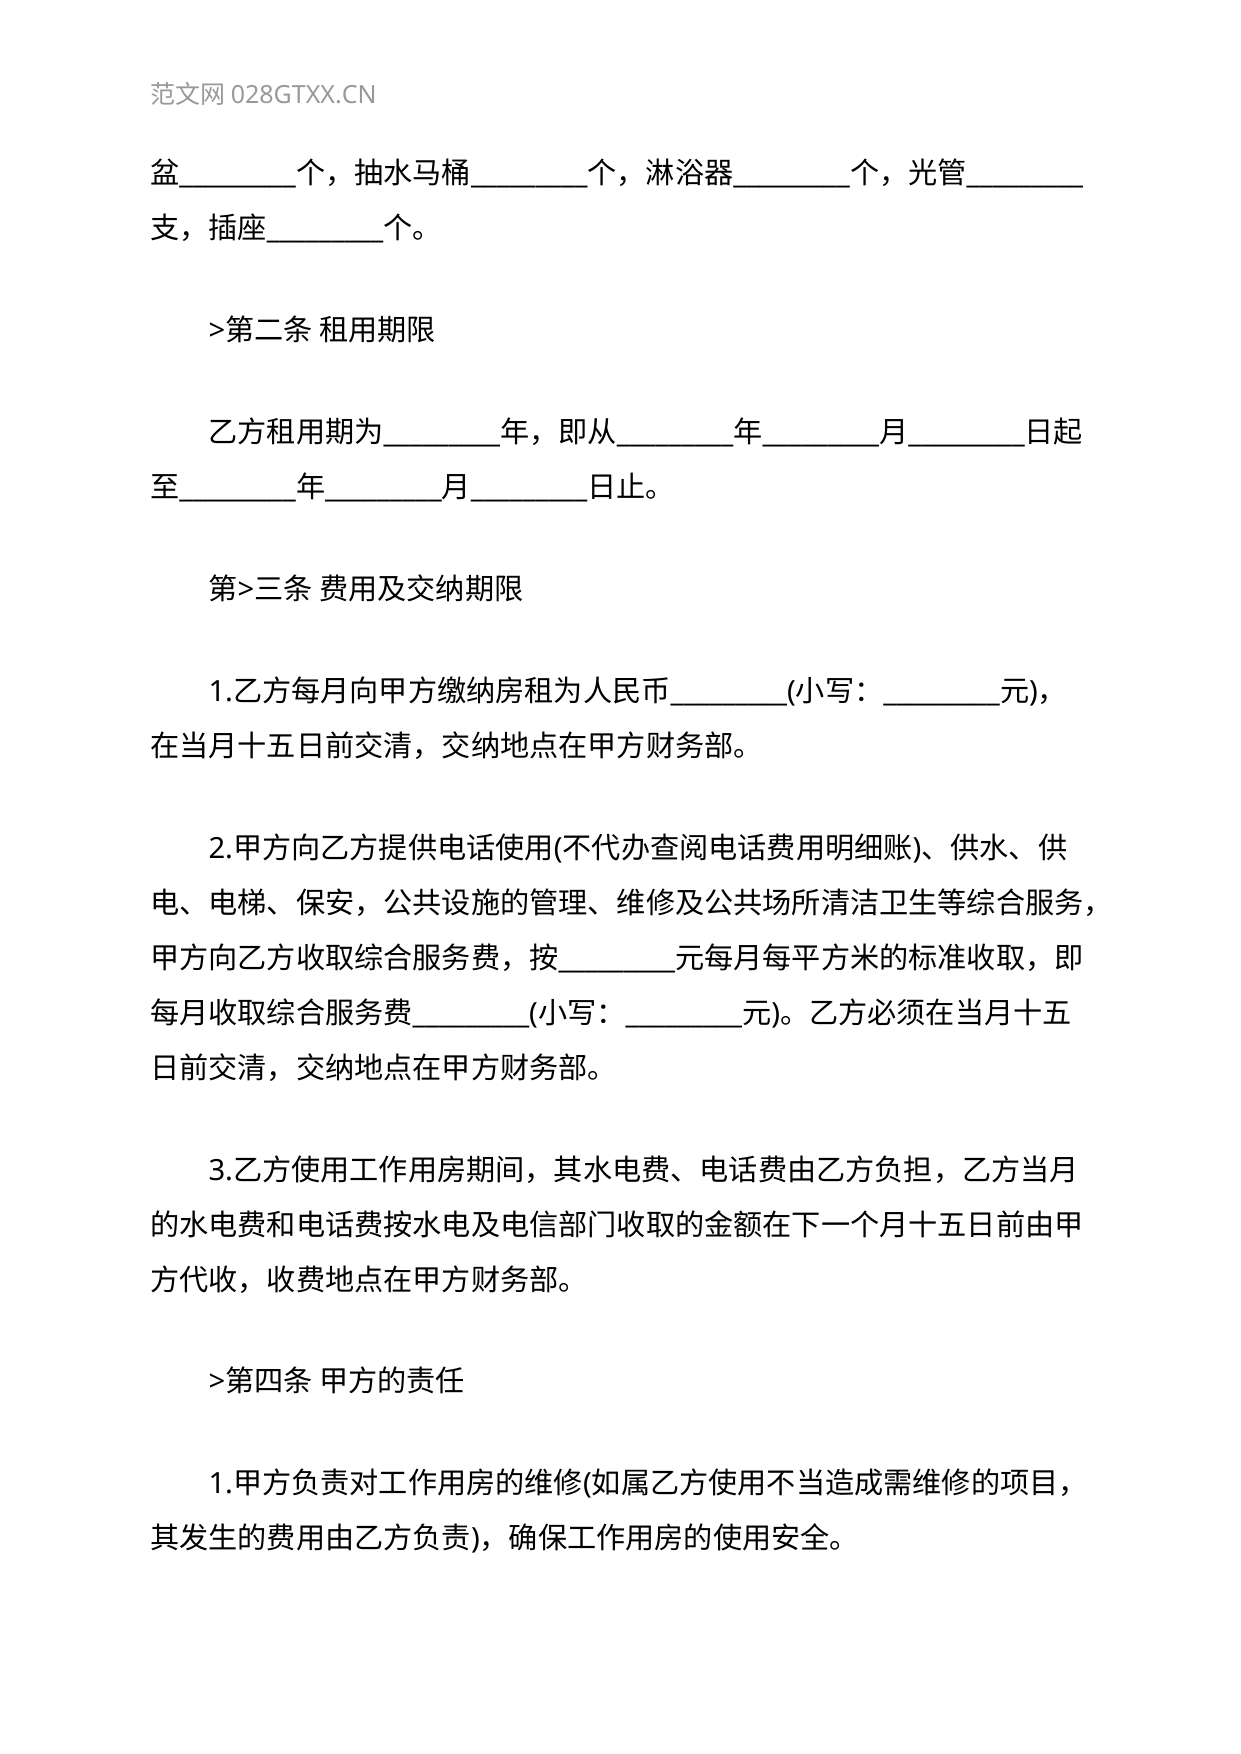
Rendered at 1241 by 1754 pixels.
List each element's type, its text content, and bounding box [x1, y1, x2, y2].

text >第四条 甲方的责任 [150, 1358, 1090, 1400]
text 第>三条 费用及交纳期限 [150, 566, 1090, 608]
text 1.甲方负责对工作用房的维修(如属乙方使用不当造成需维修的项目，其发生的费用由乙方负责)，确保工作用房的使用安全。 [150, 1460, 1090, 1557]
text 乙方租用期为_________年，即从_________年_________月_________日起至_________年_________月_________日止。 [150, 409, 1090, 506]
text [150, 150, 1090, 247]
text 1.乙方每月向甲方缴纳房租为人民币_________(小写：_________元)，在当月十五日前交清，交纳地点在甲方财务部。 [150, 668, 1090, 765]
text 3.乙方使用工作用房期间，其水电费、电话费由乙方负担，乙方当月的水电费和电话费按水电及电信部门收取的金额在下一个月十五日前由甲方代收，收费地点在甲方财务部。 [150, 1146, 1090, 1298]
text 2.甲方向乙方提供电话使用(不代办查阅电话费用明细账)、供水、供电、电梯、保安，公共设施的管理、维修及公共场所清洁卫生等综合服务，甲方向乙方收取综合服务费，按_________元每月每平方米的标准收取，即每月收取综合服务费_________(小写：_________元)。乙方必须在当月十五日前交清，交纳地点在甲方财务部。 [150, 825, 1090, 1087]
text >第二条 租用期限 [150, 307, 1090, 349]
